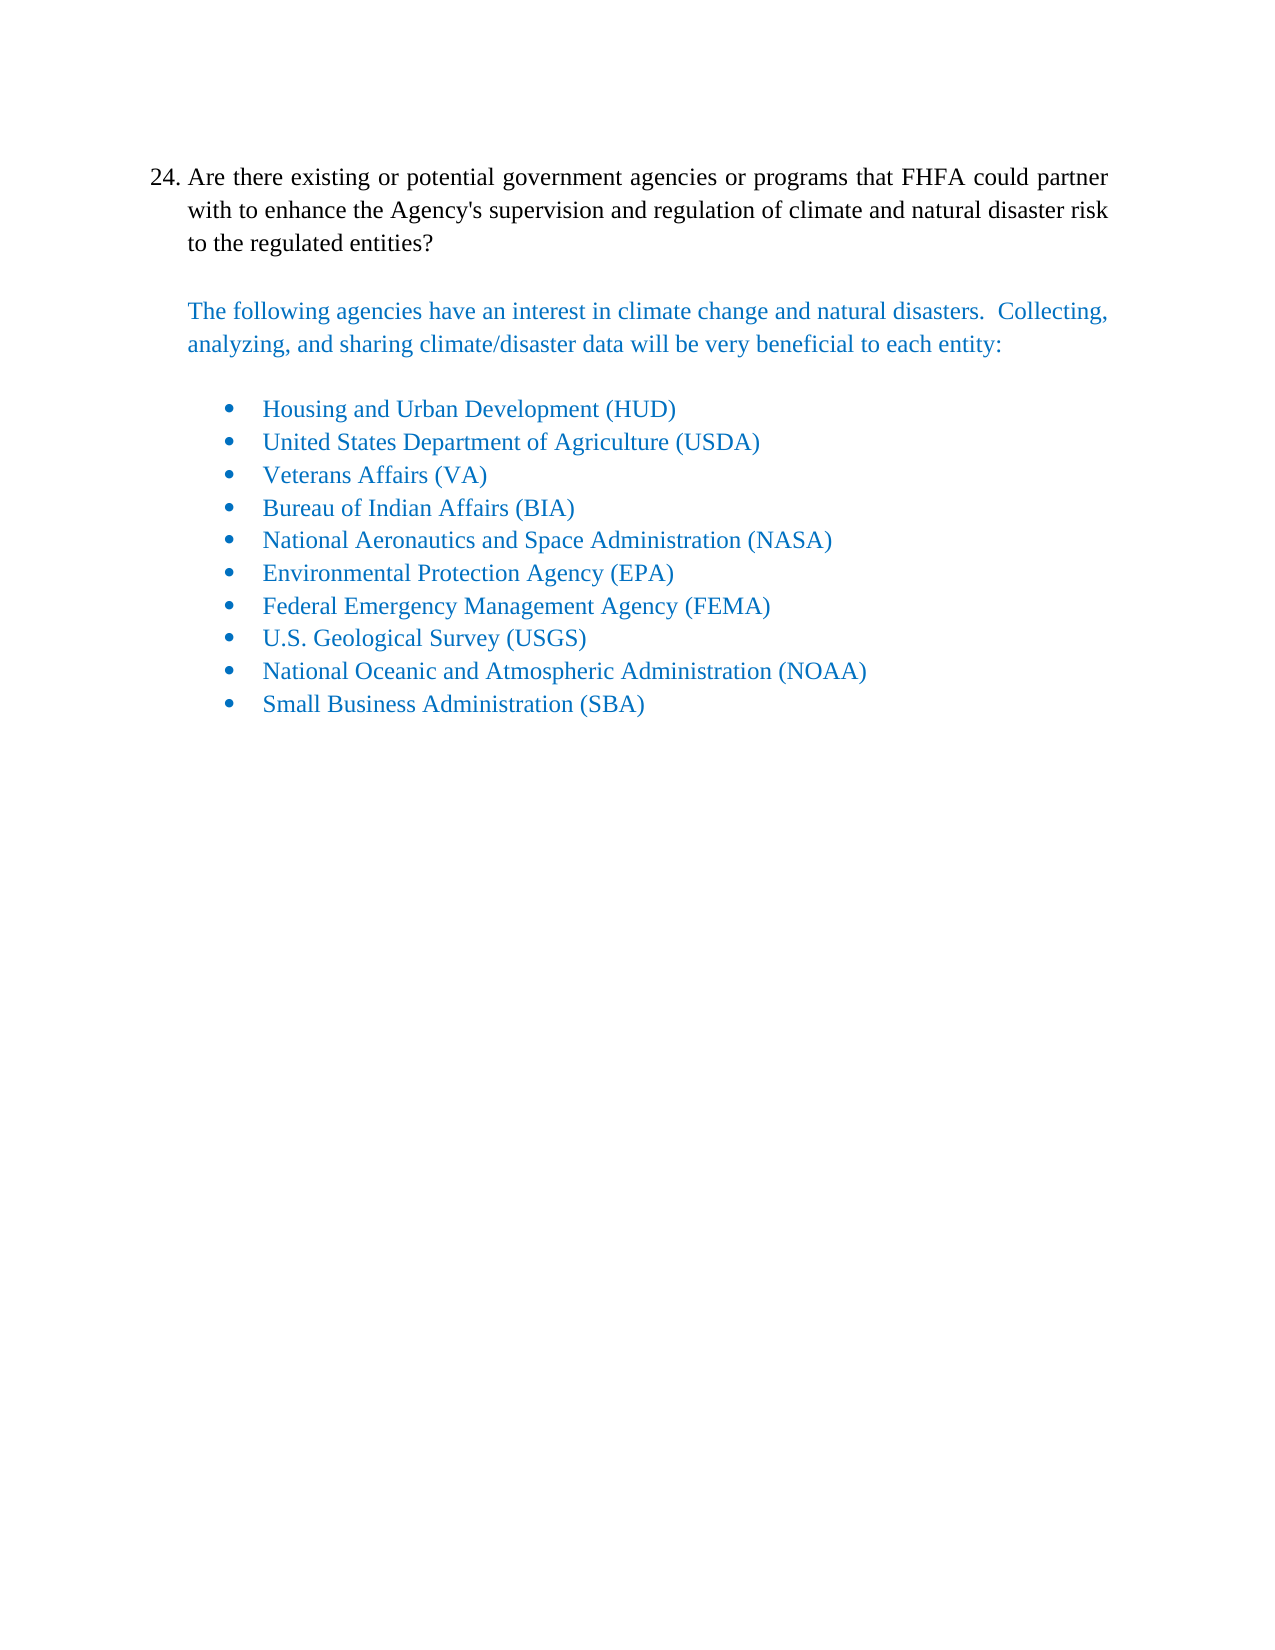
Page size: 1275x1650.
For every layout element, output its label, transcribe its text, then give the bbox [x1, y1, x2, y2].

list National Oceanic and Atmospheric Administration (NOAA) [225, 656, 1109, 685]
list Federal Emergency Management Agency (FEMA) [225, 591, 1109, 619]
list Small Business Administration (SBA) [225, 689, 1109, 718]
list The following agencies have an interest in climate change and natural disasters. Collecting, analyzing, and sharing climate/disaster data will be very beneficial to each entity: [187, 296, 1109, 358]
list U.S. Geological Survey (USGS) [225, 623, 1109, 652]
list United States Department of Agriculture (USDA) [225, 427, 1109, 456]
list Bureau of Indian Affairs (BIA) [225, 493, 1109, 521]
list Housing and Urban Development (HUD) [225, 394, 1109, 423]
list National Aeronautics and Space Administration (NASA) [225, 525, 1109, 554]
text 24. Are there existing or potential government agencies or programs that FHFA could partner with to enhance the Agency's supervision and regulation of climate and natural disaster risk to the regulated entities? [150, 162, 1108, 257]
list Veterans Affairs (VA) [225, 460, 1109, 489]
list Environmental Protection Agency (EPA) [225, 558, 1109, 587]
